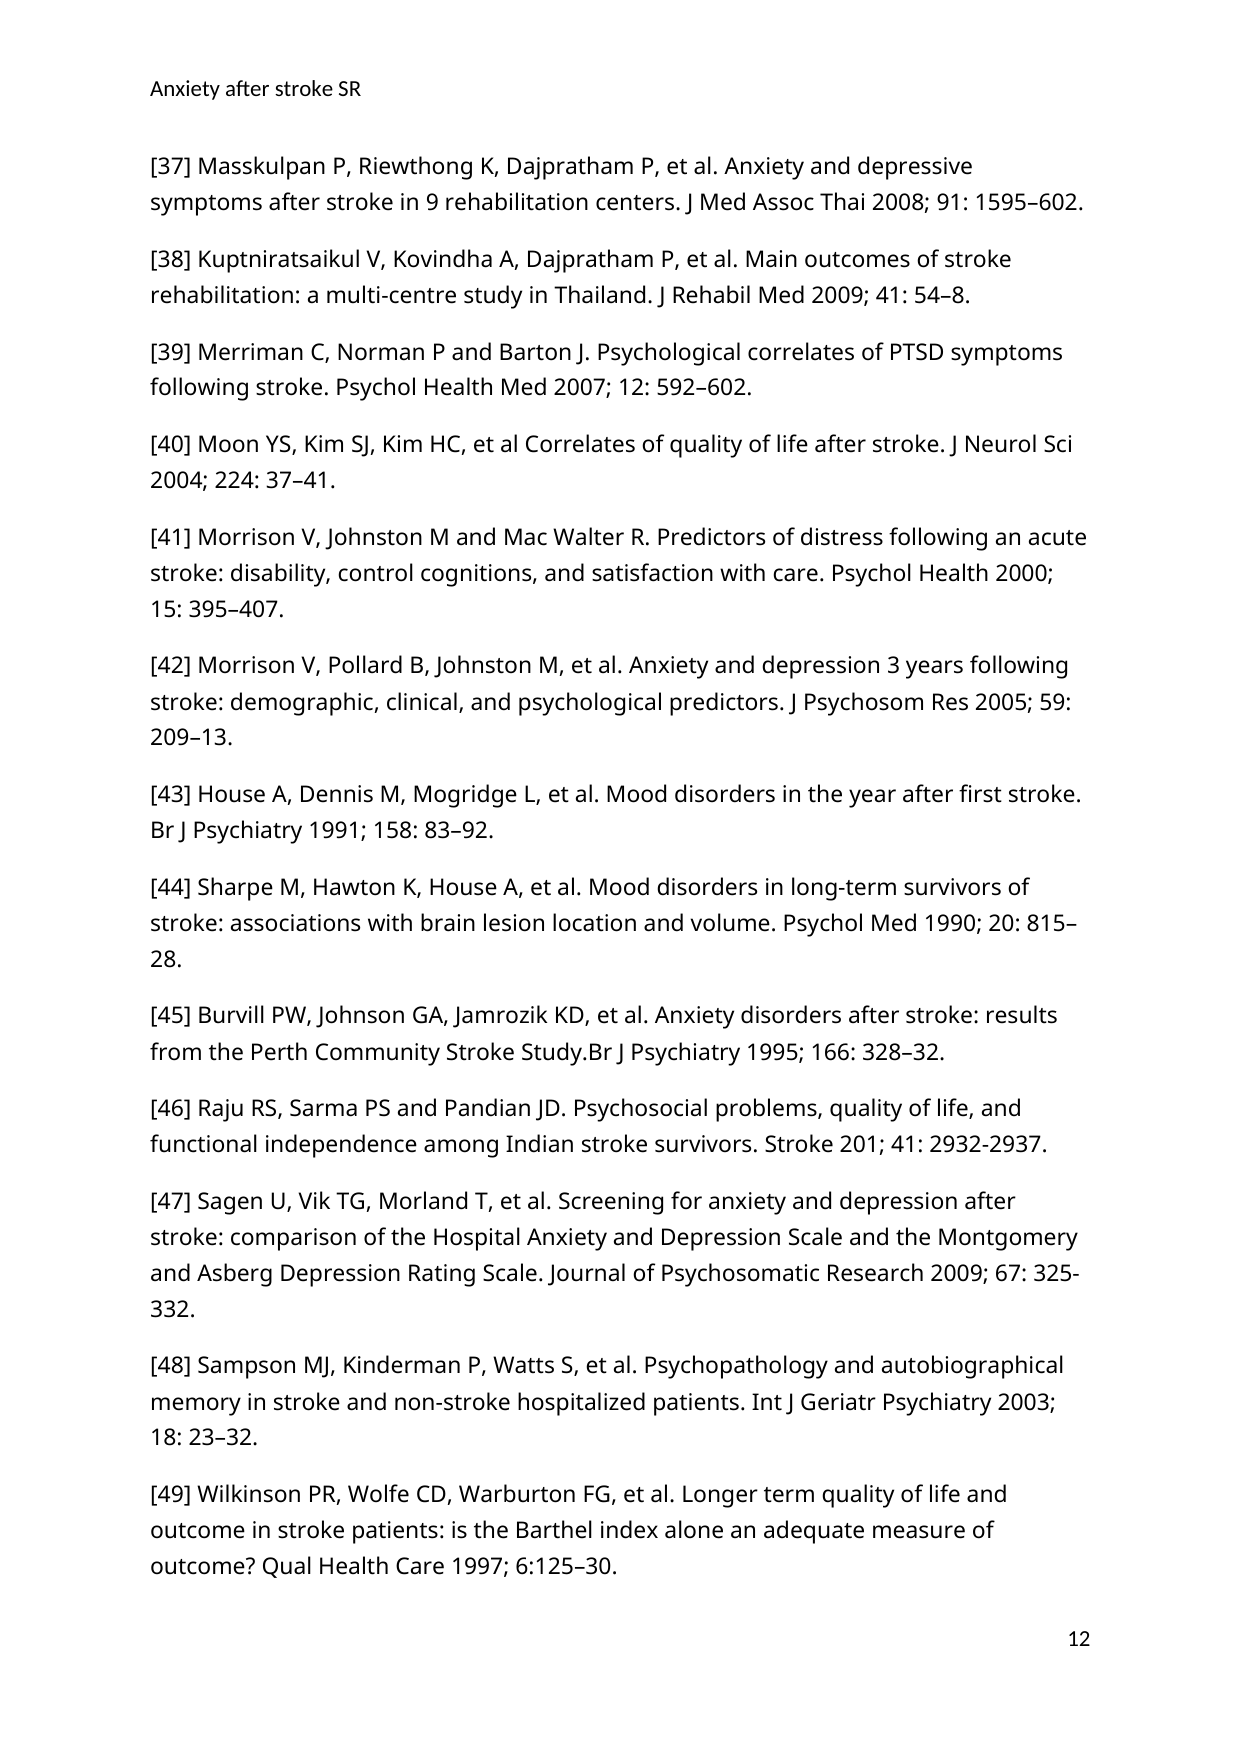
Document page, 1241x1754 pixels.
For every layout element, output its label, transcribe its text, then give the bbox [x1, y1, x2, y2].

text [42] Morrison V, Pollard B, Johnston M, et al. Anxiety and depression 3 years following stroke: demographic, clinical, and psychological predictors. J Psychosom Res 2005; 59: 209–13. [150, 649, 1090, 753]
text [46] Raju RS, Sarma PS and Pandian JD. Psychosocial problems, quality of life, and functional independence among Indian stroke survivors. Stroke 201; 41: 2932-2937. [150, 1092, 1090, 1159]
text [39] Merriman C, Norman P and Barton J. Psychological correlates of PTSD symptoms following stroke. Psychol Health Med 2007; 12: 592–602. [150, 335, 1090, 403]
text [41] Morrison V, Johnston M and Mac Walter R. Predictors of distress following an acute stroke: disability, control cognitions, and satisfaction with care. Psychol Health 2000; 15: 395–407. [150, 521, 1090, 624]
text [49] Wilkinson PR, Wolfe CD, Warburton FG, et al. Longer term quality of life and outcome in stroke patients: is the Barthel index alone an adequate measure of outcome? Qual Health Care 1997; 6:125–30. [150, 1478, 1090, 1581]
text [44] Sharpe M, Hawton K, House A, et al. Mood disorders in long-term survivors of stroke: associations with brain lesion location and volume. Psychol Med 1990; 20: 815–28. [150, 871, 1090, 974]
text [38] Kuptniratsaikul V, Kovindha A, Dajpratham P, et al. Main outcomes of stroke rehabilitation: a multi-centre study in Thailand. J Rehabil Med 2009; 41: 54–8. [150, 243, 1090, 310]
text [37] Masskulpan P, Riewthong K, Dajpratham P, et al. Anxiety and depressive symptoms after stroke in 9 rehabilitation centers. J Med Assoc Thai 2008; 91: 1595–602. [150, 150, 1090, 217]
text [48] Sampson MJ, Kinderman P, Watts S, et al. Psychopathology and autobiographical memory in stroke and non-stroke hospitalized patients. Int J Geriatr Psychiatry 2003; 18: 23–32. [150, 1349, 1090, 1453]
text [47] Sagen U, Vik TG, Morland T, et al. Screening for anxiety and depression after stroke: comparison of the Hospital Anxiety and Depression Scale and the Montgomery and Asberg Depression Rating Scale. Journal of Psychosomatic Research 2009; 67: 325-332. [150, 1185, 1090, 1324]
text [40] Moon YS, Kim SJ, Kim HC, et al Correlates of quality of life after stroke. J Neurol Sci 2004; 224: 37–41. [150, 428, 1090, 495]
text [43] House A, Dennis M, Mogridge L, et al. Mood disorders in the year after first stroke. Br J Psychiatry 1991; 158: 83–92. [150, 778, 1090, 845]
text [45] Burvill PW, Johnson GA, Jamrozik KD, et al. Anxiety disorders after stroke: results from the Perth Community Stroke Study.Br J Psychiatry 1995; 166: 328–32. [150, 999, 1090, 1067]
